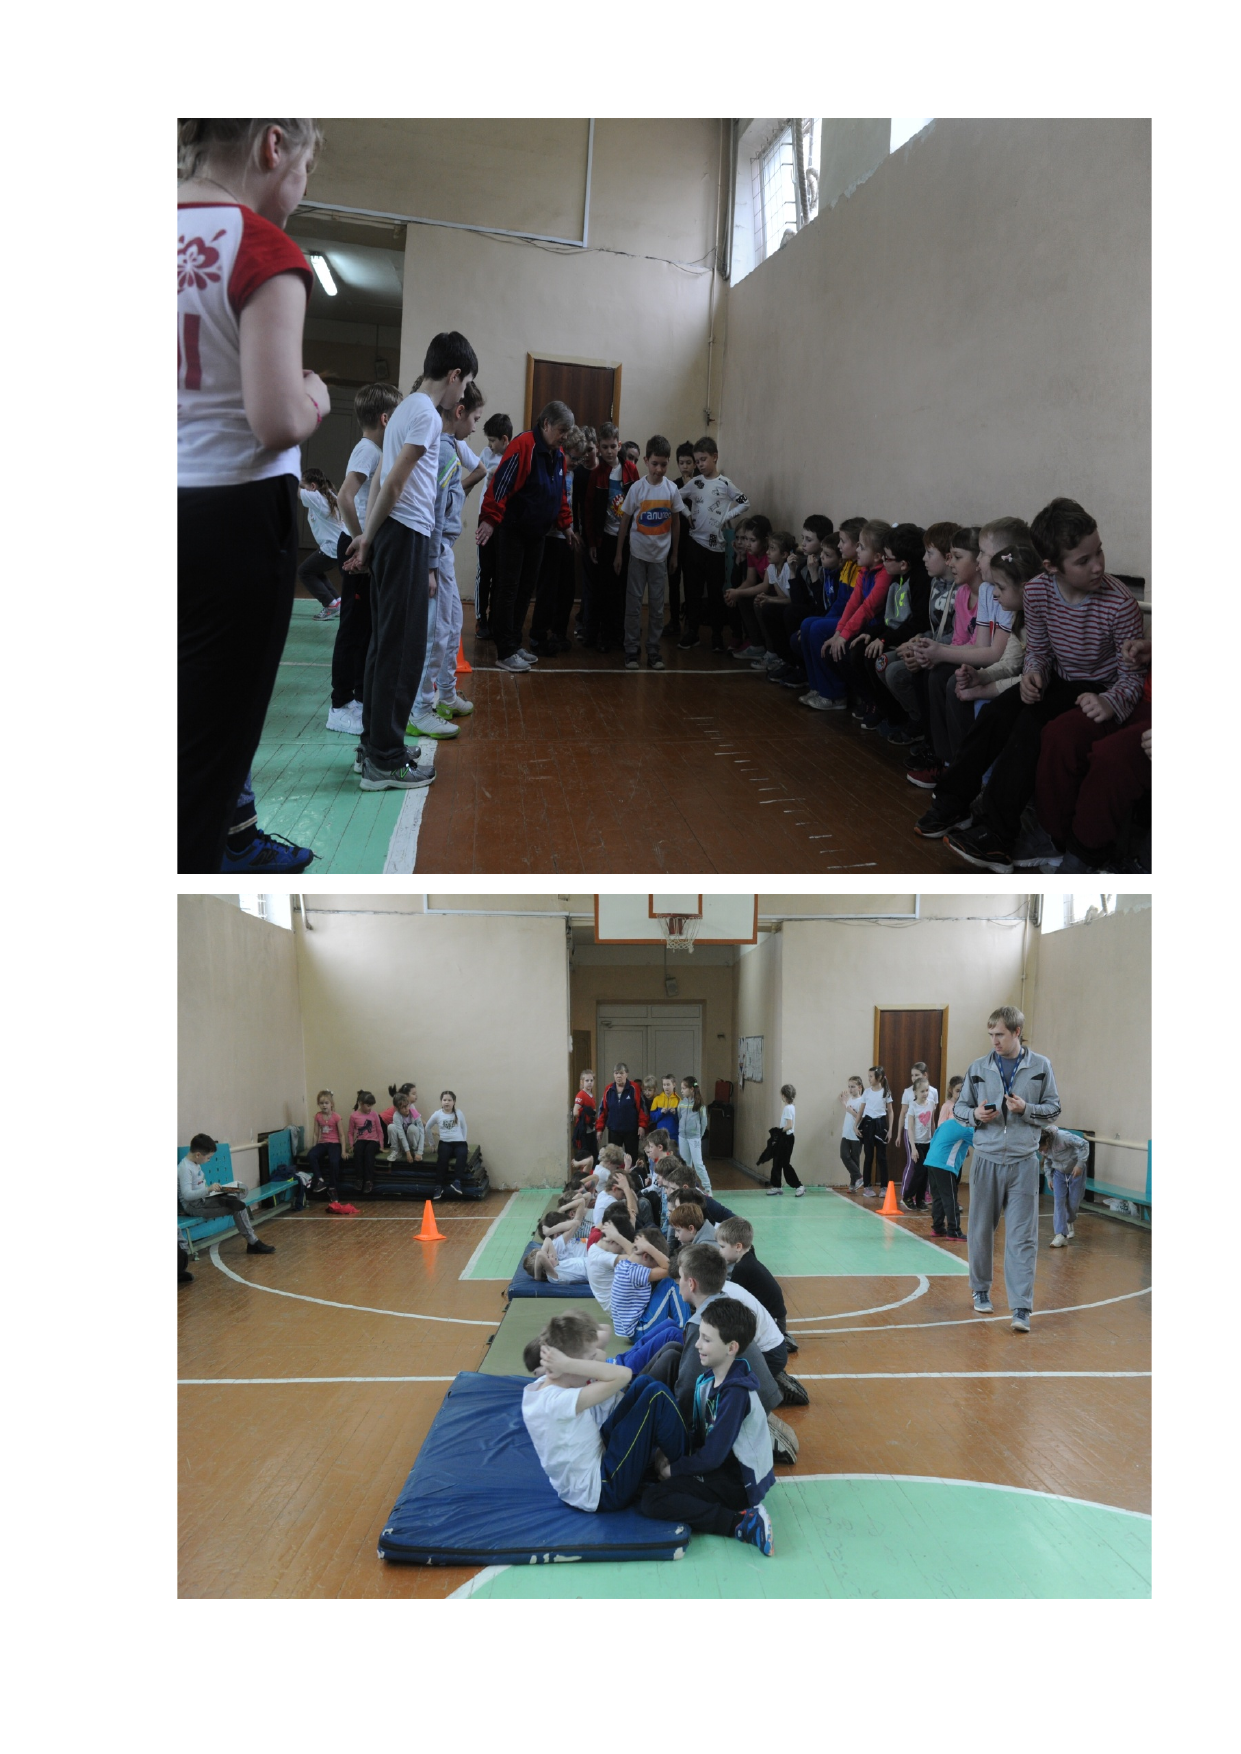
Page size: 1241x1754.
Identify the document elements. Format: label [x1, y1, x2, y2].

picture [177, 118, 1152, 874]
picture [177, 894, 1152, 1599]
